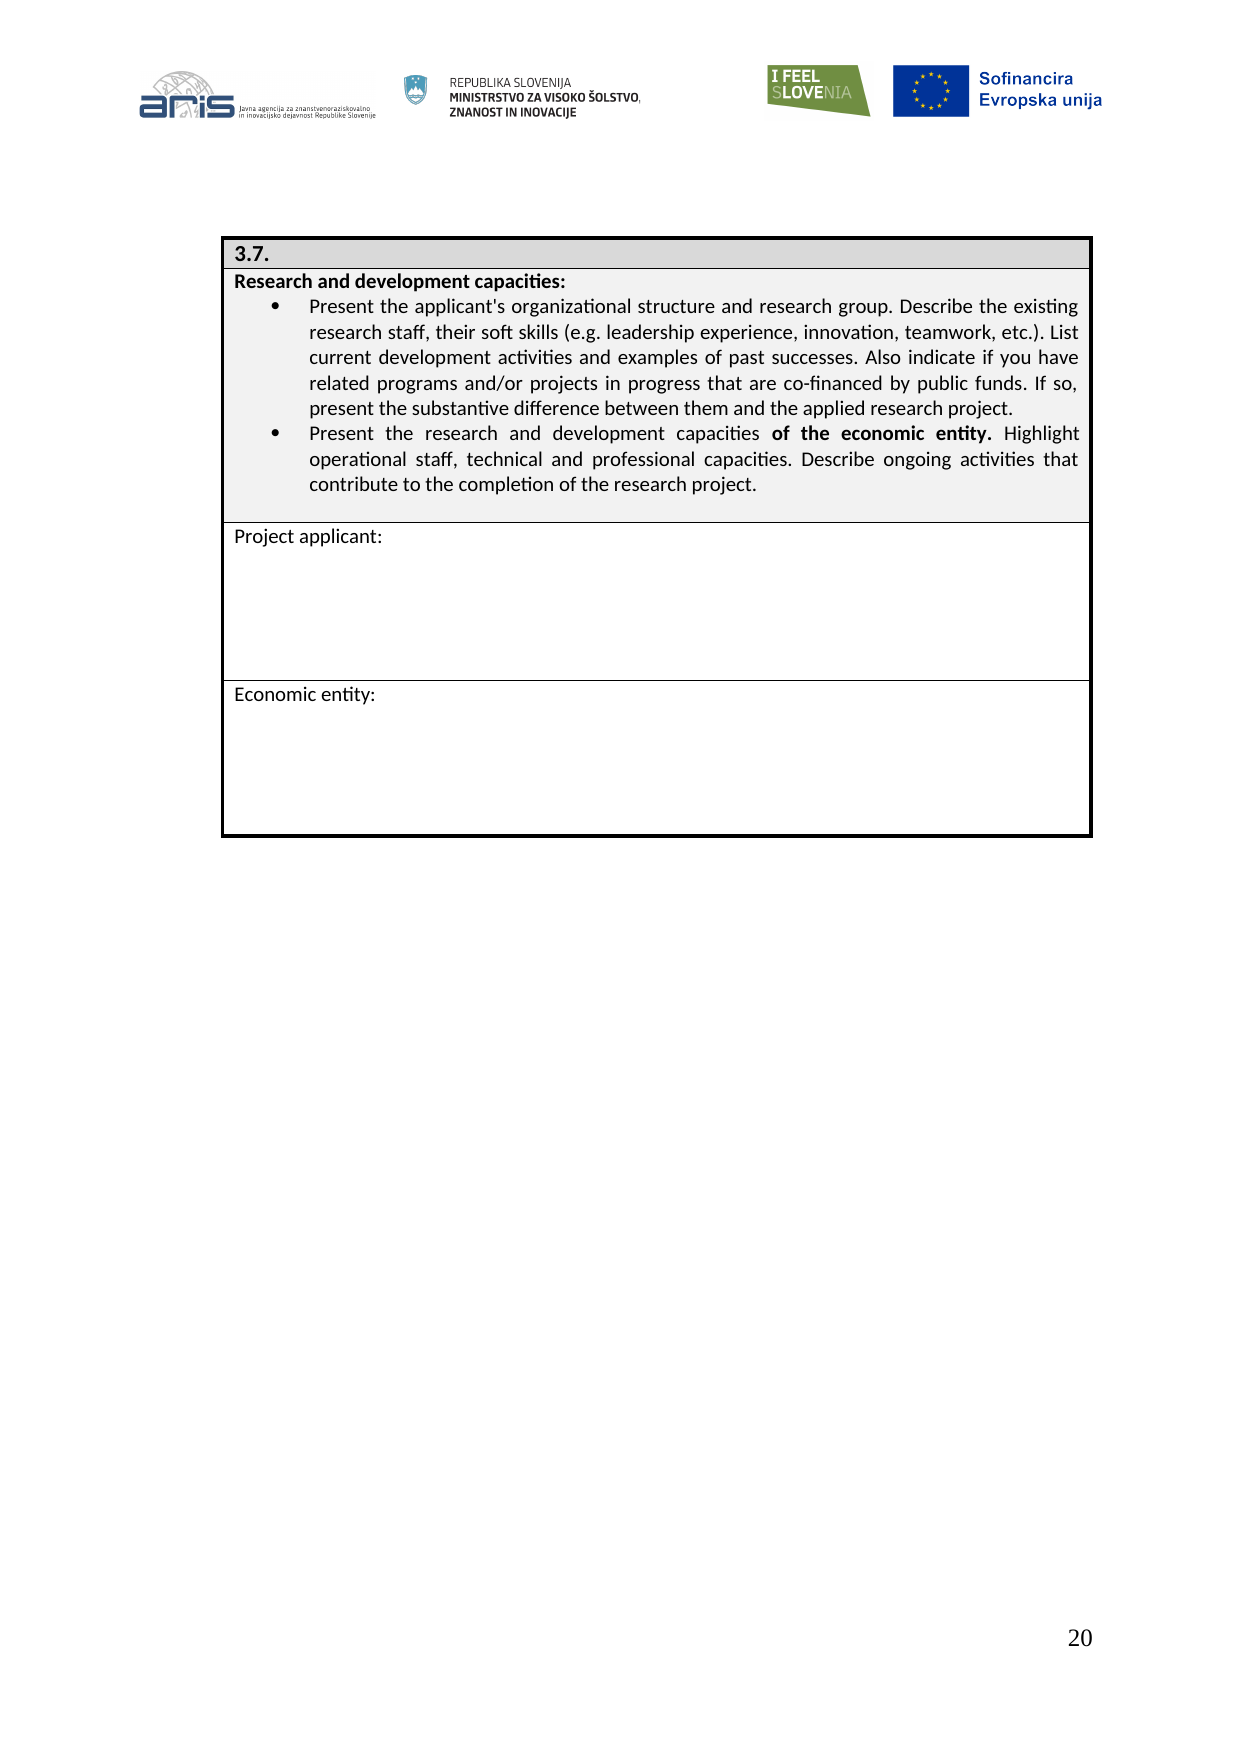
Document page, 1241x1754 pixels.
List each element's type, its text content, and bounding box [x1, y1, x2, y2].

picture [763, 61, 875, 121]
picture [889, 61, 1113, 121]
table_cell Research and development capacities: Present the applicant's organizational structure and research group. Describe the existing research staff, their soft skills (e.g. leadership experience, innovation, teamwork, etc.). List current development activities and examples of past successes. Also indicate if you have related programs and/or projects in progress that are co-financed by public funds. If so, present the substantive difference between them and the applied research project. Present the research and development capacities of the economic entity. Highlight operational staff, technical and professional capacities. Describe ongoing activities that contribute to the completion of the research project. [224, 269, 1089, 522]
table_cell Economic entity: [224, 681, 1089, 834]
picture [139, 71, 376, 120]
table_header 3.7. [224, 240, 1089, 268]
picture [404, 75, 641, 119]
table_cell Project applicant: [224, 523, 1089, 680]
